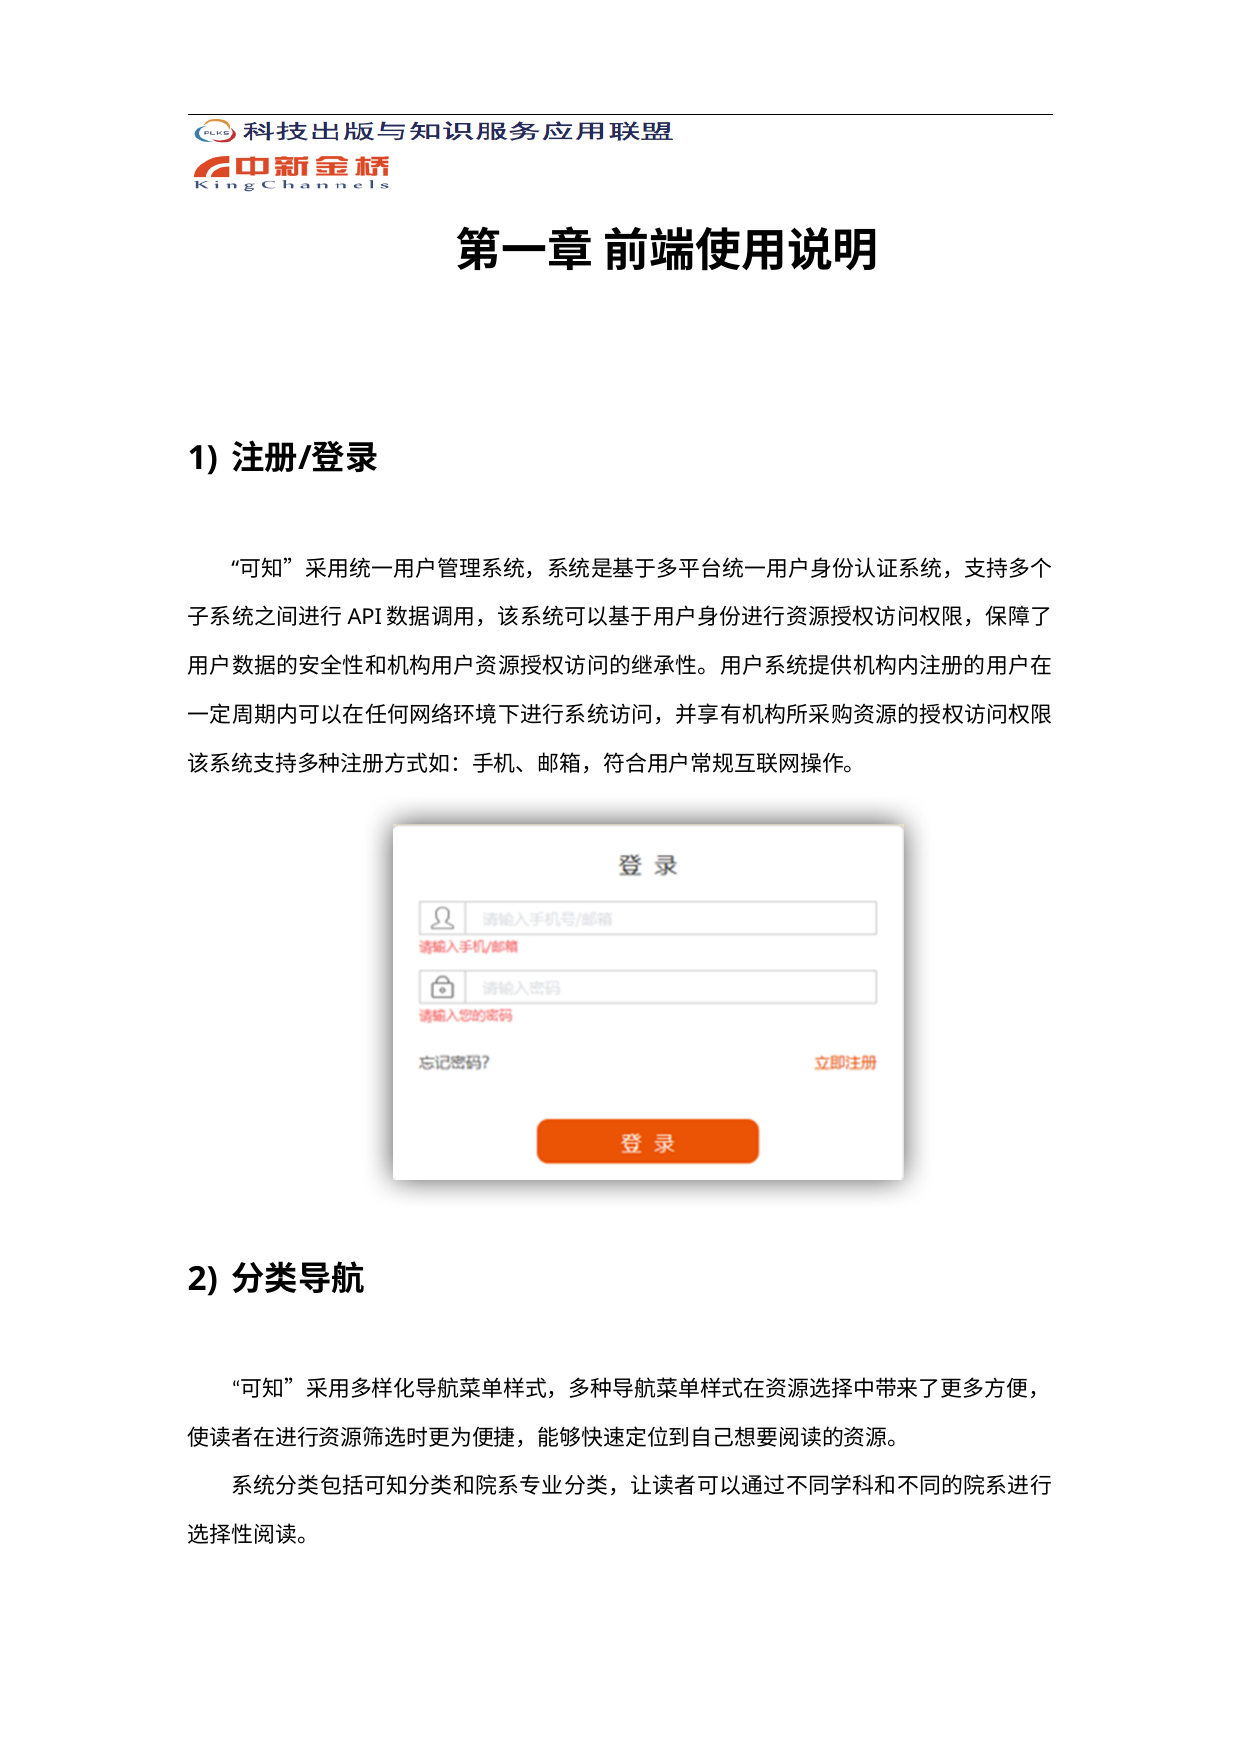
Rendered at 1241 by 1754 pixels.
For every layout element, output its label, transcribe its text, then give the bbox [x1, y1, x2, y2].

picture [393, 824, 904, 1180]
subtitle 分类导航 [187, 1243, 1053, 1308]
subtitle 第一章 前端使用说明 [281, 197, 1053, 295]
text “可知”采用统一用户管理系统，系统是基于多平台统一用户身份认证系统，支持多个子系统之间进行API数据调用，该系统可以基于用户身份进行资源授权访问权限，保障了用户数据的安全性和机构用户资源授权访问的继承性。用户系统提供机构内注册的用户在一定周期内可以在任何网络环境下进行系统访问，并享有机构所采购资源的授权访问权限。该系统支持多种注册方式如：手机、邮箱，符合用户常规互联网操作。 [187, 550, 1053, 778]
subtitle 注册/登录 [187, 423, 1053, 488]
picture [187, 115, 682, 194]
text 系统分类包括可知分类和院系专业分类，让读者可以通过不同学科和不同的院系进行选择性阅读。 [187, 1468, 1053, 1549]
text “可知”采用多样化导航菜单样式，多种导航菜单样式在资源选择中带来了更多方便，使读者在进行资源筛选时更为便捷，能够快速定位到自己想要阅读的资源。 [187, 1371, 1053, 1452]
